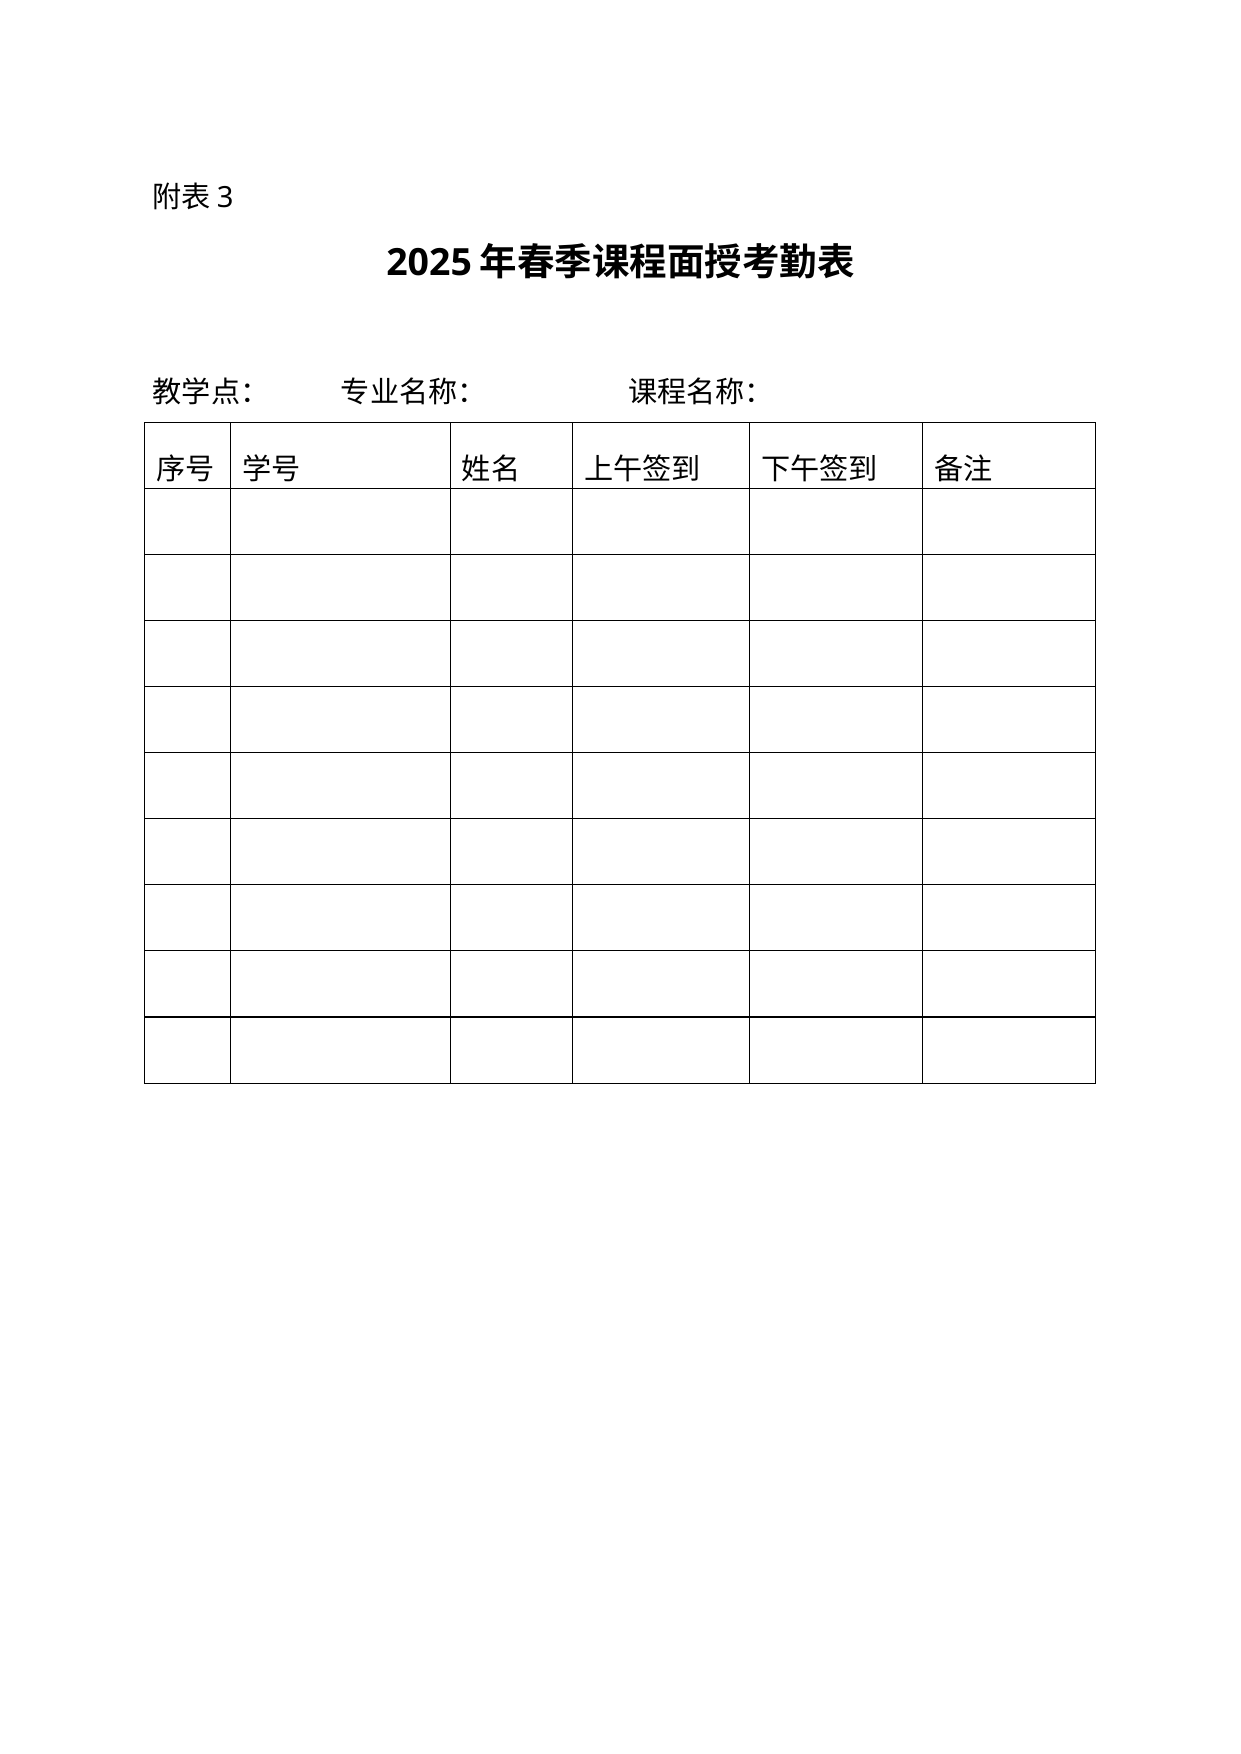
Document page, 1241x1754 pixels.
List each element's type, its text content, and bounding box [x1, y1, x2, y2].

table_cell [451, 753, 572, 818]
table_cell [231, 753, 450, 818]
table_cell [451, 489, 572, 554]
table_cell [923, 1018, 1095, 1082]
table_cell [573, 951, 749, 1016]
table_cell [451, 555, 572, 620]
table_cell [573, 819, 749, 884]
table_cell [573, 753, 749, 818]
table_cell [231, 687, 450, 752]
table_cell [145, 687, 230, 752]
table_header 序号 [145, 423, 230, 488]
table_cell [231, 489, 450, 554]
table_cell [573, 621, 749, 686]
table_cell [451, 687, 572, 752]
text 教学点： 专业名称： 课程名称： [152, 357, 1088, 422]
text 附表3 [152, 162, 1088, 227]
table_cell [145, 621, 230, 686]
table_cell [923, 555, 1095, 620]
table_cell [750, 951, 922, 1016]
table_cell [923, 885, 1095, 950]
table_cell [145, 753, 230, 818]
table_header 备注 [923, 423, 1095, 488]
table_cell [573, 1018, 749, 1082]
table_cell [451, 819, 572, 884]
table_cell [750, 885, 922, 950]
table_cell [573, 885, 749, 950]
table_cell [231, 885, 450, 950]
table_cell [451, 951, 572, 1016]
table_cell [231, 621, 450, 686]
table_cell [923, 753, 1095, 818]
table_cell [145, 819, 230, 884]
table_header 学号 [231, 423, 450, 488]
table_cell [451, 1018, 572, 1082]
table_cell [145, 1018, 230, 1082]
table_cell [750, 555, 922, 620]
table_cell [750, 819, 922, 884]
table_cell [145, 951, 230, 1016]
table_cell [231, 555, 450, 620]
table_cell [451, 885, 572, 950]
table_cell [923, 951, 1095, 1016]
table_header 上午签到 [573, 423, 749, 488]
table_cell [750, 621, 922, 686]
table_cell [923, 621, 1095, 686]
table_cell [573, 687, 749, 752]
table_cell [750, 489, 922, 554]
table_header 姓名 [451, 423, 572, 488]
table_cell [231, 951, 450, 1016]
table_cell [145, 885, 230, 950]
table_cell [145, 489, 230, 554]
table_cell [750, 753, 922, 818]
table_cell [923, 687, 1095, 752]
table_cell [145, 555, 230, 620]
table_cell [451, 621, 572, 686]
table_cell [573, 555, 749, 620]
table_cell [231, 1018, 450, 1082]
table_cell [750, 1018, 922, 1082]
table_cell [231, 819, 450, 884]
table_header 下午签到 [750, 423, 922, 488]
table_cell [923, 489, 1095, 554]
table_cell [573, 489, 749, 554]
table_cell [750, 687, 922, 752]
text 2025年春季课程面授考勤表 [152, 227, 1088, 292]
table_cell [923, 819, 1095, 884]
